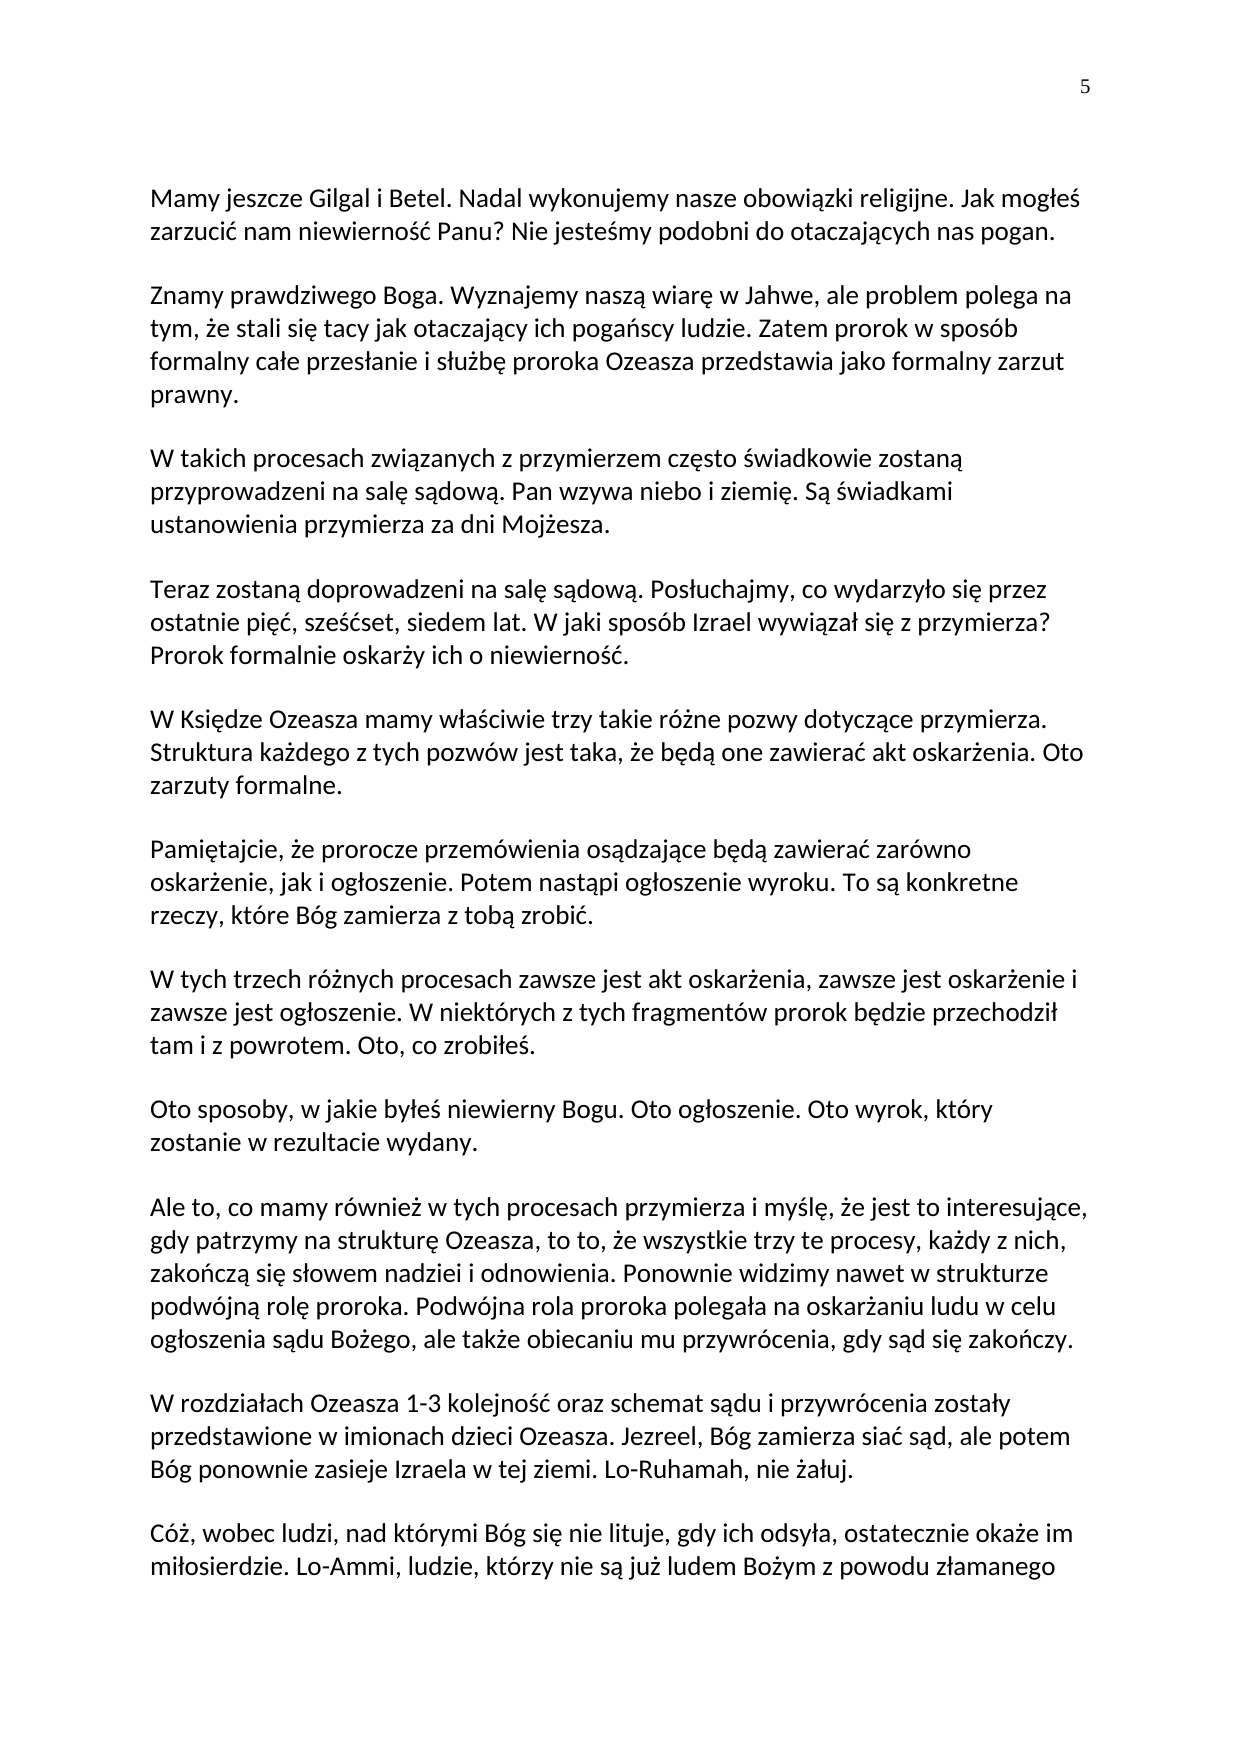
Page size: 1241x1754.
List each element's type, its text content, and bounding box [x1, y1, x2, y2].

text W takich procesach związanych z przymierzem często świadkowie zostaną przyprowadzeni na salę sądową. Pan wzywa niebo i ziemię. Są świadkami ustanowienia przymierza za dni Mojżesza. [150, 442, 1090, 541]
text Oto sposoby, w jakie byłeś niewierny Bogu. Oto ogłoszenie. Oto wyrok, który zostanie w rezultacie wydany. [150, 1093, 1090, 1159]
text Mamy jeszcze Gilgal i Betel. Nadal wykonujemy nasze obowiązki religijne. Jak mogłeś zarzucić nam niewierność Panu? Nie jesteśmy podobni do otaczających nas pogan. [150, 181, 1090, 247]
text Znamy prawdziwego Boga. Wyznajemy naszą wiarę w Jahwe, ale problem polega na tym, że stali się tacy jak otaczający ich pogańscy ludzie. Zatem prorok w sposób formalny całe przesłanie i służbę proroka Ozeasza przedstawia jako formalny zarzut prawny. [150, 278, 1090, 410]
text W rozdziałach Ozeasza 1-3 kolejność oraz schemat sądu i przywrócenia zostały przedstawione w imionach dzieci Ozeasza. Jezreel, Bóg zamierza siać sąd, ale potem Bóg ponownie zasieje Izraela w tej ziemi. Lo-Ruhamah, nie żałuj. [150, 1386, 1090, 1485]
text W tych trzech różnych procesach zawsze jest akt oskarżenia, zawsze jest oskarżenie i zawsze jest ogłoszenie. W niektórych z tych fragmentów prorok będzie przechodził tam i z powrotem. Oto, co zrobiłeś. [150, 962, 1090, 1061]
text W Księdze Ozeasza mamy właściwie trzy takie różne pozwy dotyczące przymierza. Struktura każdego z tych pozwów jest taka, że będą one zawierać akt oskarżenia. Oto zarzuty formalne. [150, 702, 1090, 801]
text Teraz zostaną doprowadzeni na salę sądową. Posłuchajmy, co wydarzyło się przez ostatnie pięć, sześćset, siedem lat. W jaki sposób Izrael wywiązał się z przymierza? Prorok formalnie oskarży ich o niewierność. [150, 572, 1090, 671]
text Ale to, co mamy również w tych procesach przymierza i myślę, że jest to interesujące, gdy patrzymy na strukturę Ozeasza, to to, że wszystkie trzy te procesy, każdy z nich, zakończą się słowem nadziei i odnowienia. Ponownie widzimy nawet w strukturze podwójną rolę proroka. Podwójna rola proroka polegała na oskarżaniu ludu w celu ogłoszenia sądu Bożego, ale także obiecaniu mu przywrócenia, gdy sąd się zakończy. [150, 1190, 1090, 1355]
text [150, 1516, 1090, 1582]
text Pamiętajcie, że prorocze przemówienia osądzające będą zawierać zarówno oskarżenie, jak i ogłoszenie. Potem nastąpi ogłoszenie wyroku. To są konkretne rzeczy, które Bóg zamierza z tobą zrobić. [150, 832, 1090, 931]
